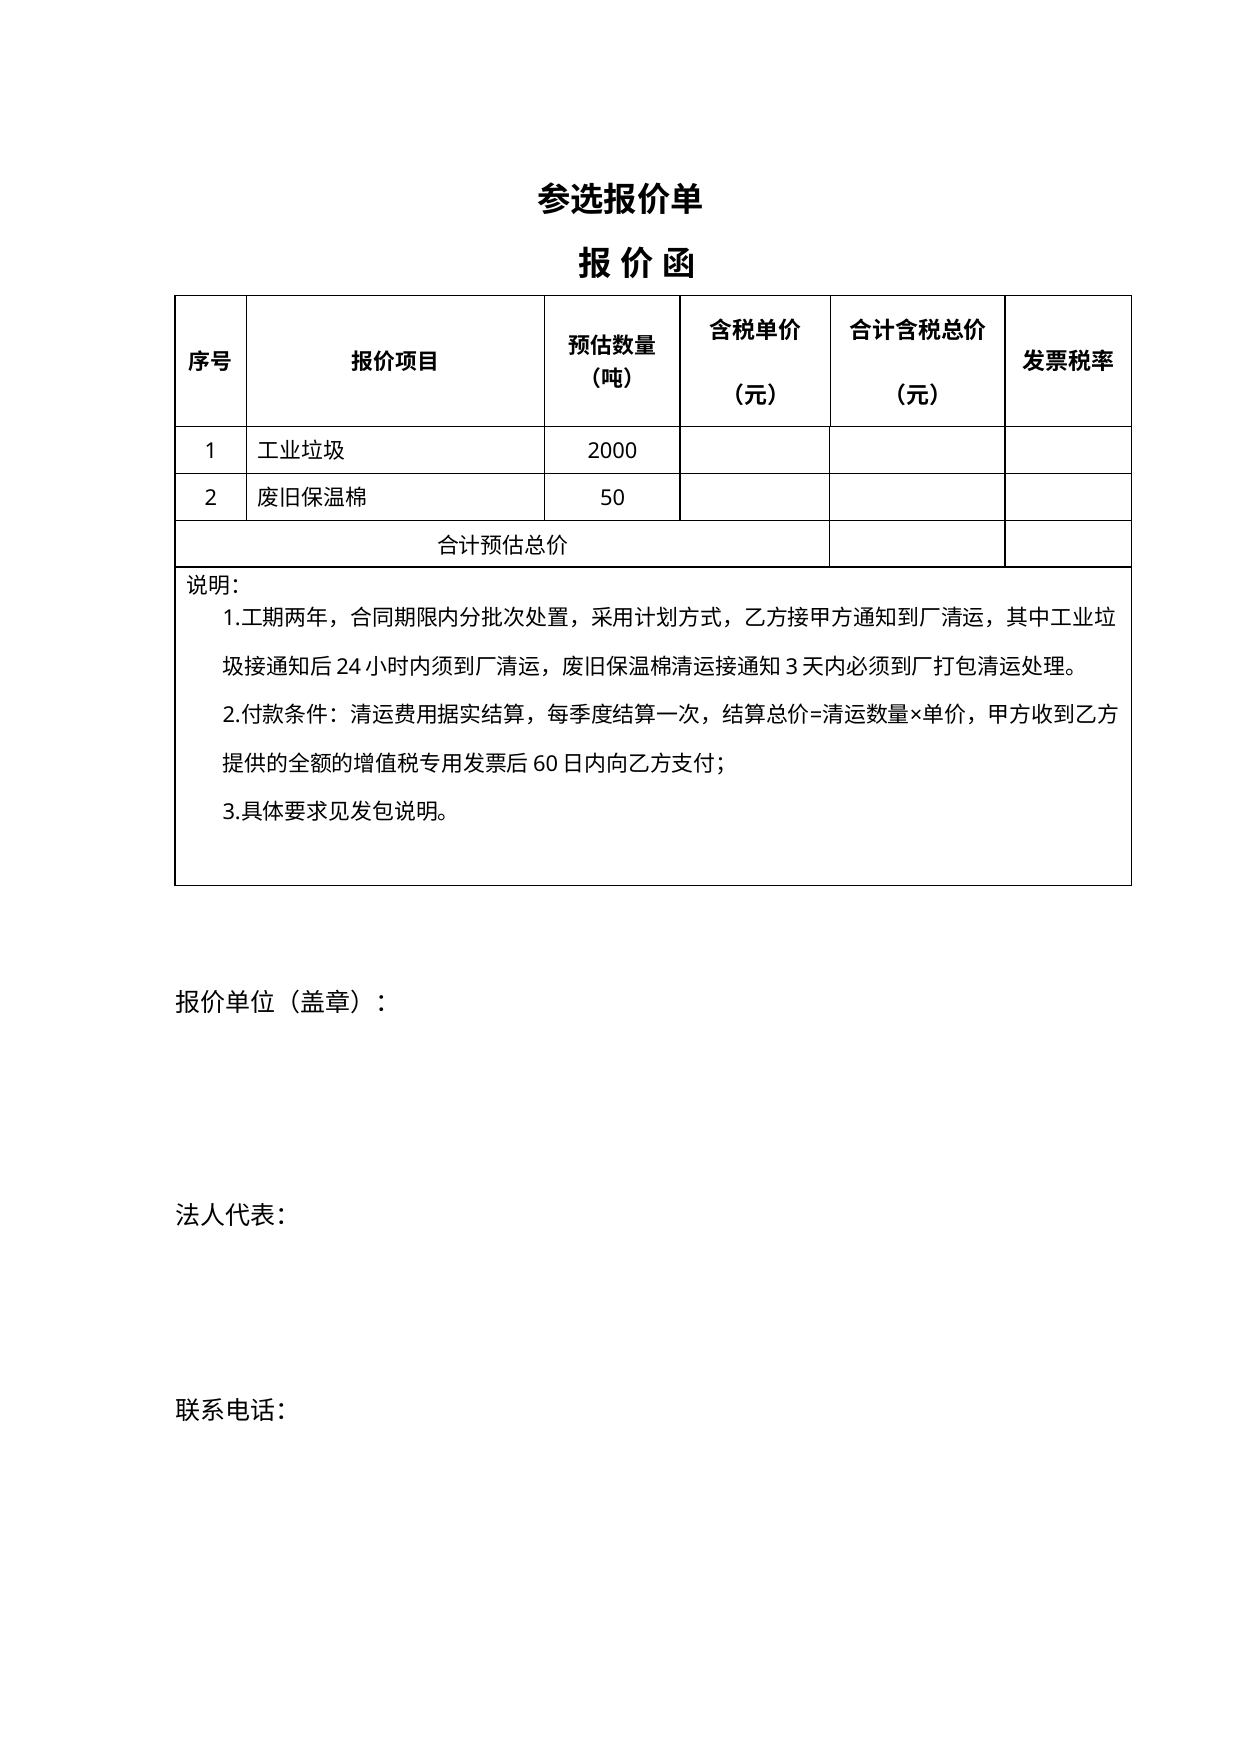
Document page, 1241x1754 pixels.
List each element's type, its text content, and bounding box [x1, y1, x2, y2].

table_cell [830, 427, 1004, 473]
table_cell 废旧保温棉 [247, 474, 544, 519]
table_header 预估数量（吨） [545, 296, 679, 426]
table_header 序号 [176, 296, 246, 426]
table_cell 2000 [545, 427, 679, 473]
table_cell [830, 521, 1004, 566]
table_cell 工业垃圾 [247, 427, 544, 473]
table_header 含税单价（元） [681, 296, 830, 426]
table_cell 50 [545, 474, 679, 519]
table_cell 说明： 1.工期两年，合同期限内分批次处置，采用计划方式，乙方接甲方通知到厂清运，其中工业垃圾接通知后24小时内须到厂清运，废旧保温棉清运接通知3天内必须到厂打包清运处理。 2.付款条件：清运费用据实结算，每季度结算一次，结算总价=清运数量×单价，甲方收到乙方提供的全额的增值税专用发票后60日内向乙方支付； 3.具体要求见发包说明。 [176, 568, 1131, 885]
table_cell [681, 427, 829, 473]
table_cell [830, 474, 1004, 519]
table_header 发票税率 [1006, 296, 1131, 426]
table_cell 2 [176, 474, 246, 519]
table_cell [1006, 521, 1131, 566]
text 法人代表： [175, 1181, 1065, 1246]
table_header 合计含税总价（元） [831, 296, 1004, 426]
table_header 报价项目 [247, 296, 544, 426]
table_cell 合计预估总价 [176, 521, 829, 566]
text 报价单位（盖章）： [175, 968, 1065, 1033]
table_cell [681, 474, 829, 519]
text 联系电话： [175, 1376, 1065, 1441]
text 报 价 函 [175, 230, 1065, 295]
table_cell 1 [176, 427, 246, 473]
table_cell [1006, 427, 1131, 473]
table_cell [1006, 474, 1131, 519]
text 参选报价单 [175, 165, 1065, 230]
